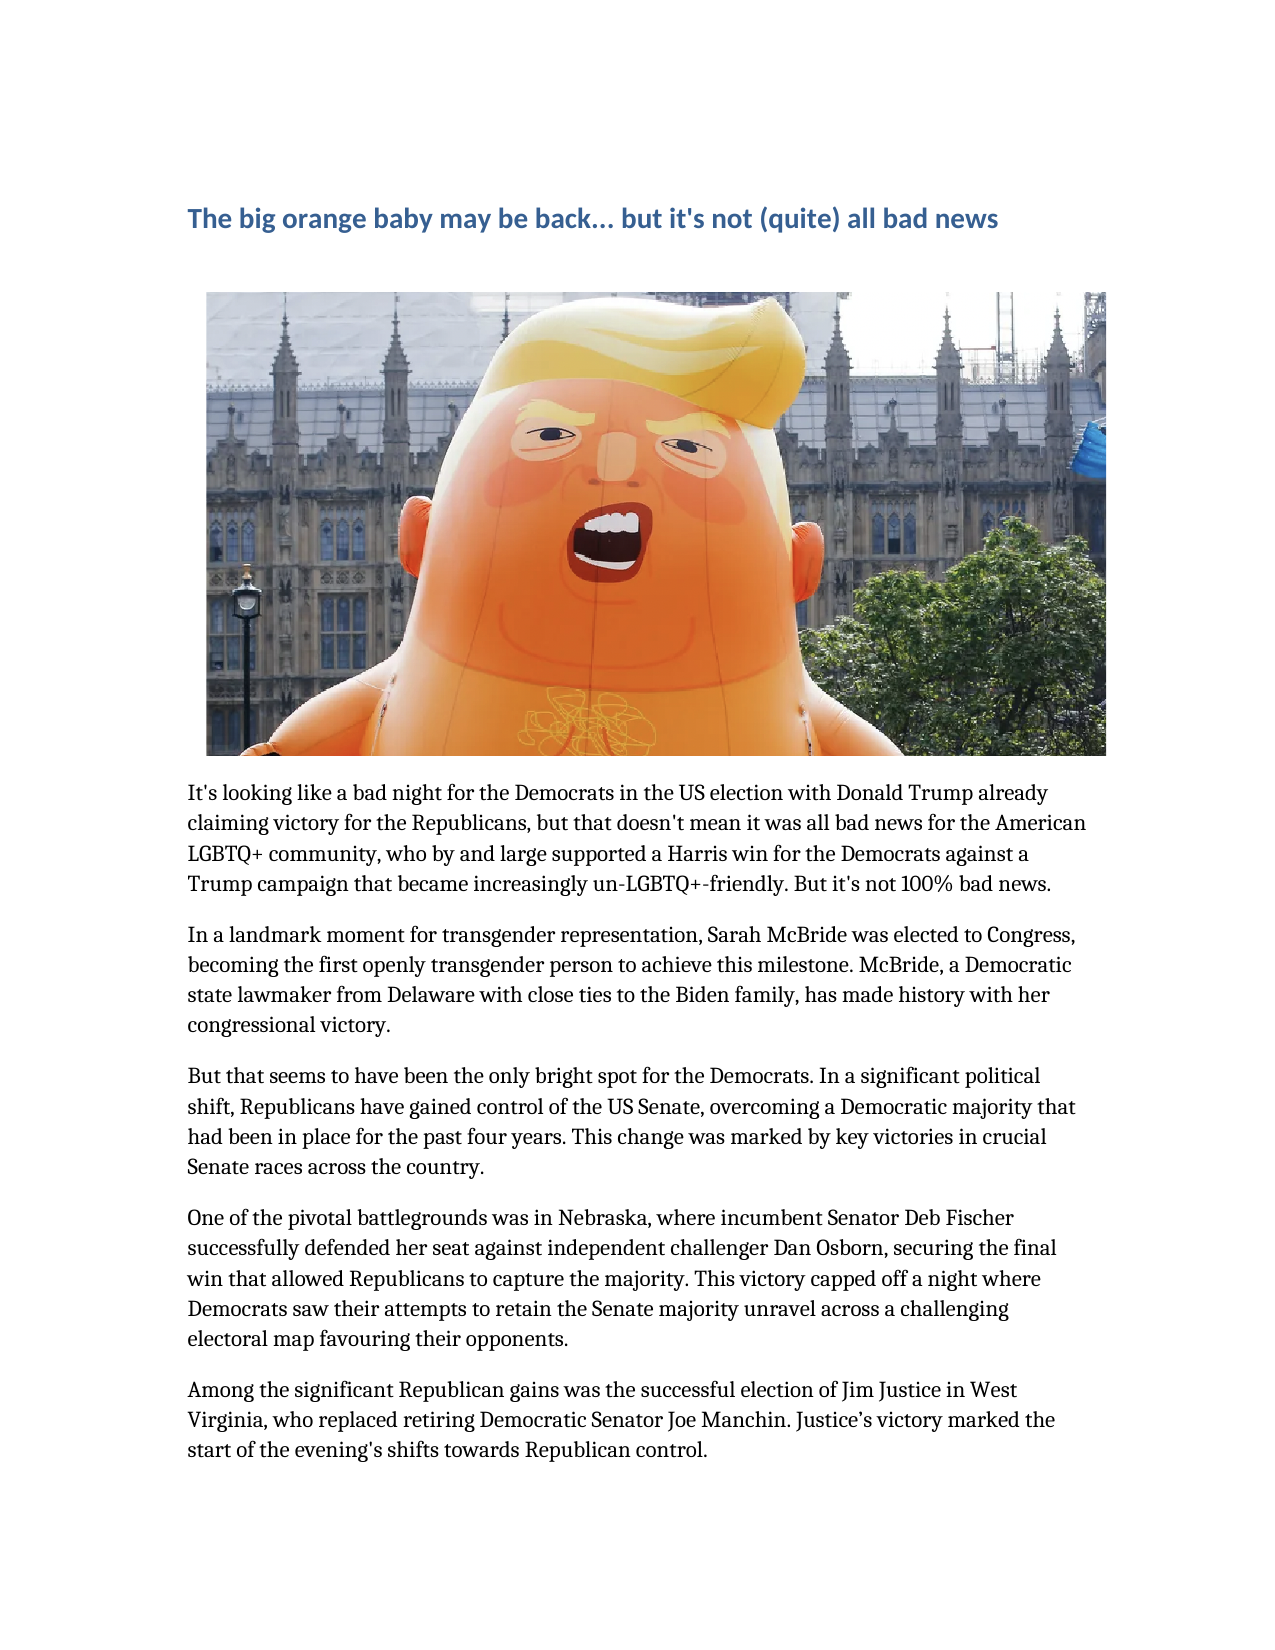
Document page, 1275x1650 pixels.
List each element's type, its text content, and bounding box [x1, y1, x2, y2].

subtitle The big orange baby may be back... but it's not (quite) all bad news [187, 200, 1087, 236]
text Among the significant Republican gains was the successful election of Jim Justice in West Virginia, who replaced retiring Democratic Senator Joe Manchin. Justice’s victory marked the start of the evening's shifts towards Republican control. [187, 1377, 1087, 1464]
text But that seems to have been the only bright spot for the Democrats. In a significant political shift, Republicans have gained control of the US Senate, overcoming a Democratic majority that had been in place for the past four years. This change was marked by key victories in crucial Senate races across the country. [187, 1063, 1087, 1180]
text It's looking like a bad night for the Democrats in the US election with Donald Trump already claiming victory for the Republicans, but that doesn't mean it was all bad news for the American LGBTQ+ community, who by and large supported a Harris win for the Democrats against a Trump campaign that became increasingly un-LGBTQ+-friendly. But it's not 100% bad news. [187, 780, 1087, 897]
picture [206, 292, 1107, 756]
text One of the pivotal battlegrounds was in Nebraska, where incumbent Senator Deb Fischer successfully defended her seat against independent challenger Dan Osborn, securing the final win that allowed Republicans to capture the majority. This victory capped off a night where Democrats saw their attempts to retain the Senate majority unravel across a challenging electoral map favouring their opponents. [187, 1205, 1087, 1352]
text In a landmark moment for transgender representation, Sarah McBride was elected to Congress, becoming the first openly transgender person to achieve this milestone. McBride, a Democratic state lawmaker from Delaware with close ties to the Biden family, has made history with her congressional victory. [187, 922, 1087, 1039]
